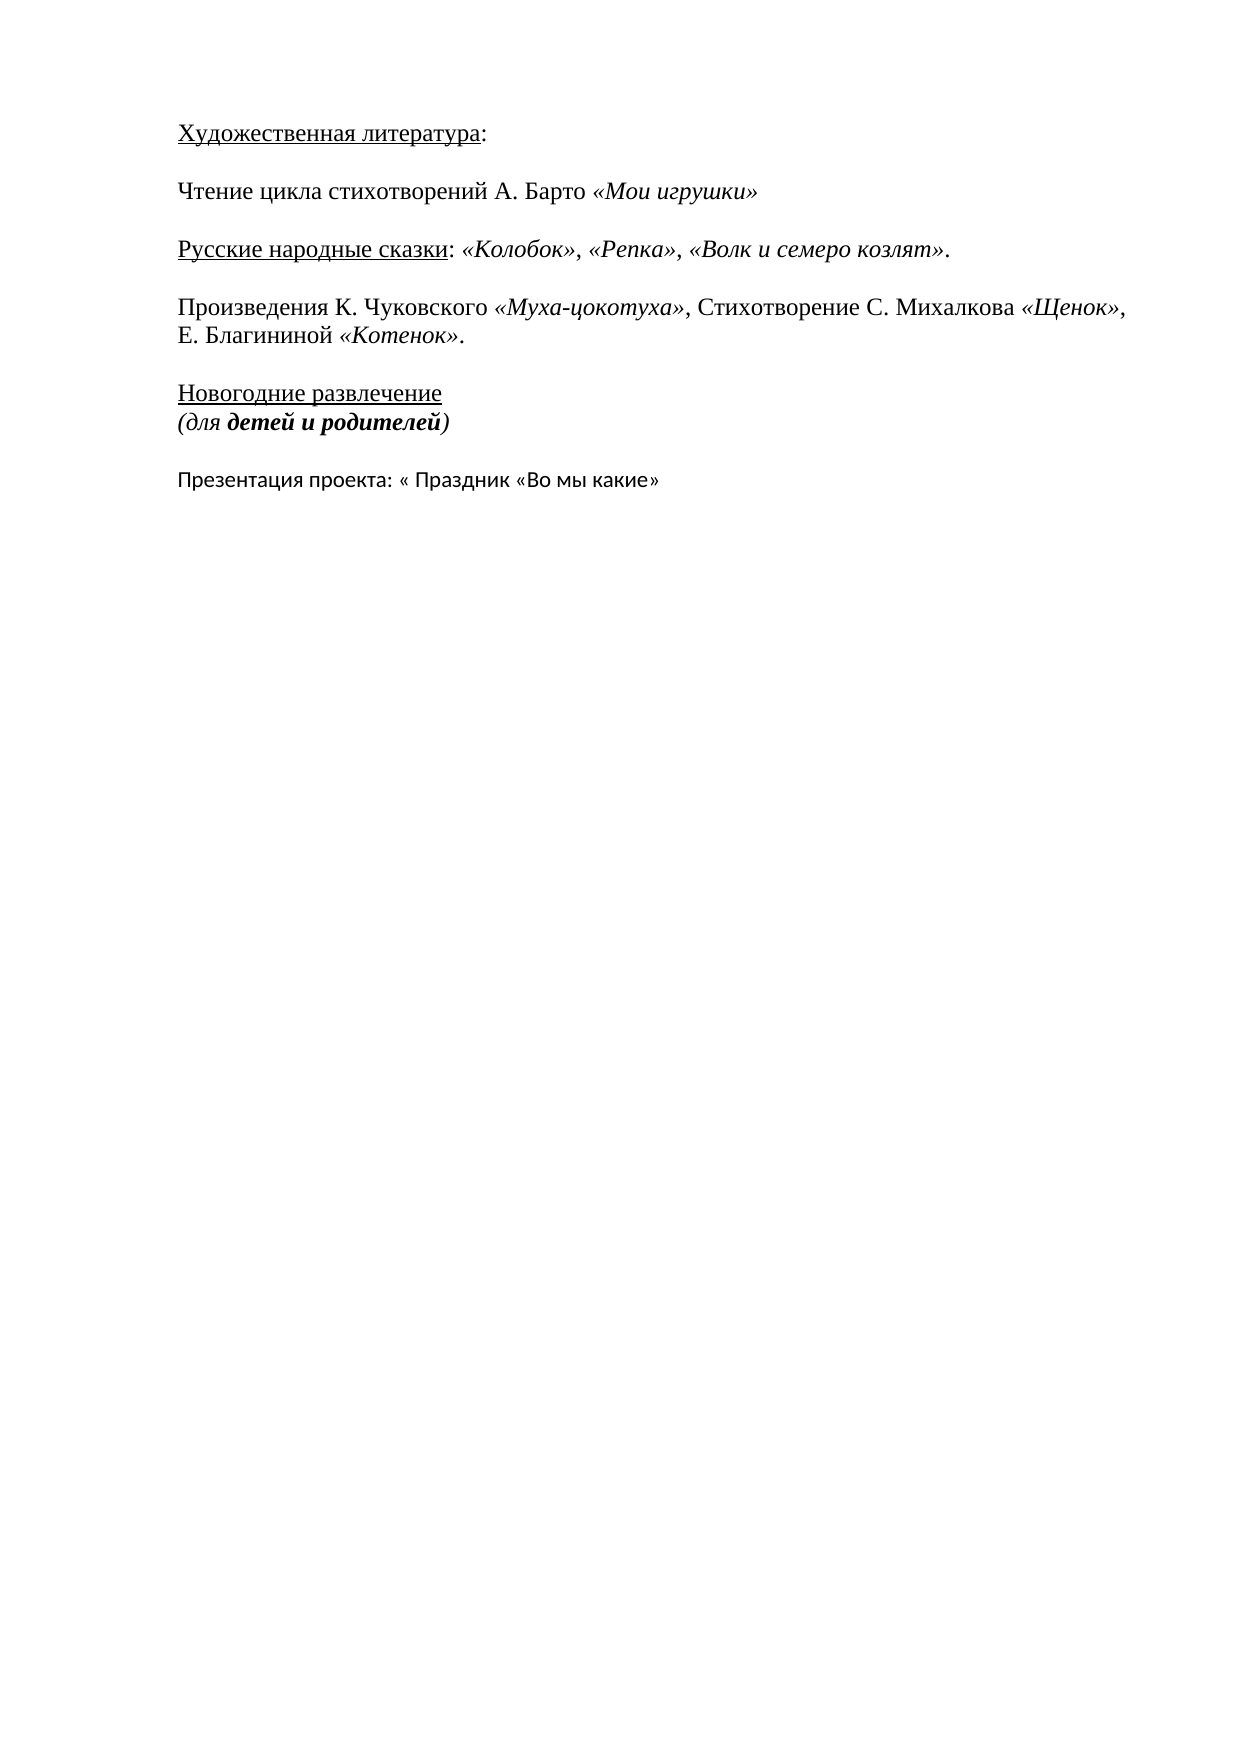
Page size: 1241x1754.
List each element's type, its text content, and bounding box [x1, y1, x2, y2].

text Художественная литература: [177, 118, 1152, 147]
text Презентация проекта: « Праздник «Во мы какие» [177, 465, 1152, 493]
text Произведения К. Чуковского «Муха-цокотуха», Стихотворение С. Михалкова «Щенок», Е. Благининой «Котенок». [177, 292, 1152, 349]
text Чтение цикла стихотворений А. Барто «Мои игрушки» [177, 176, 1152, 205]
text Новогодние развлечение (для детей и родителей) [177, 378, 1152, 436]
text Русские народные сказки: «Колобок», «Репка», «Волк и семеро козлят». [177, 234, 1152, 263]
